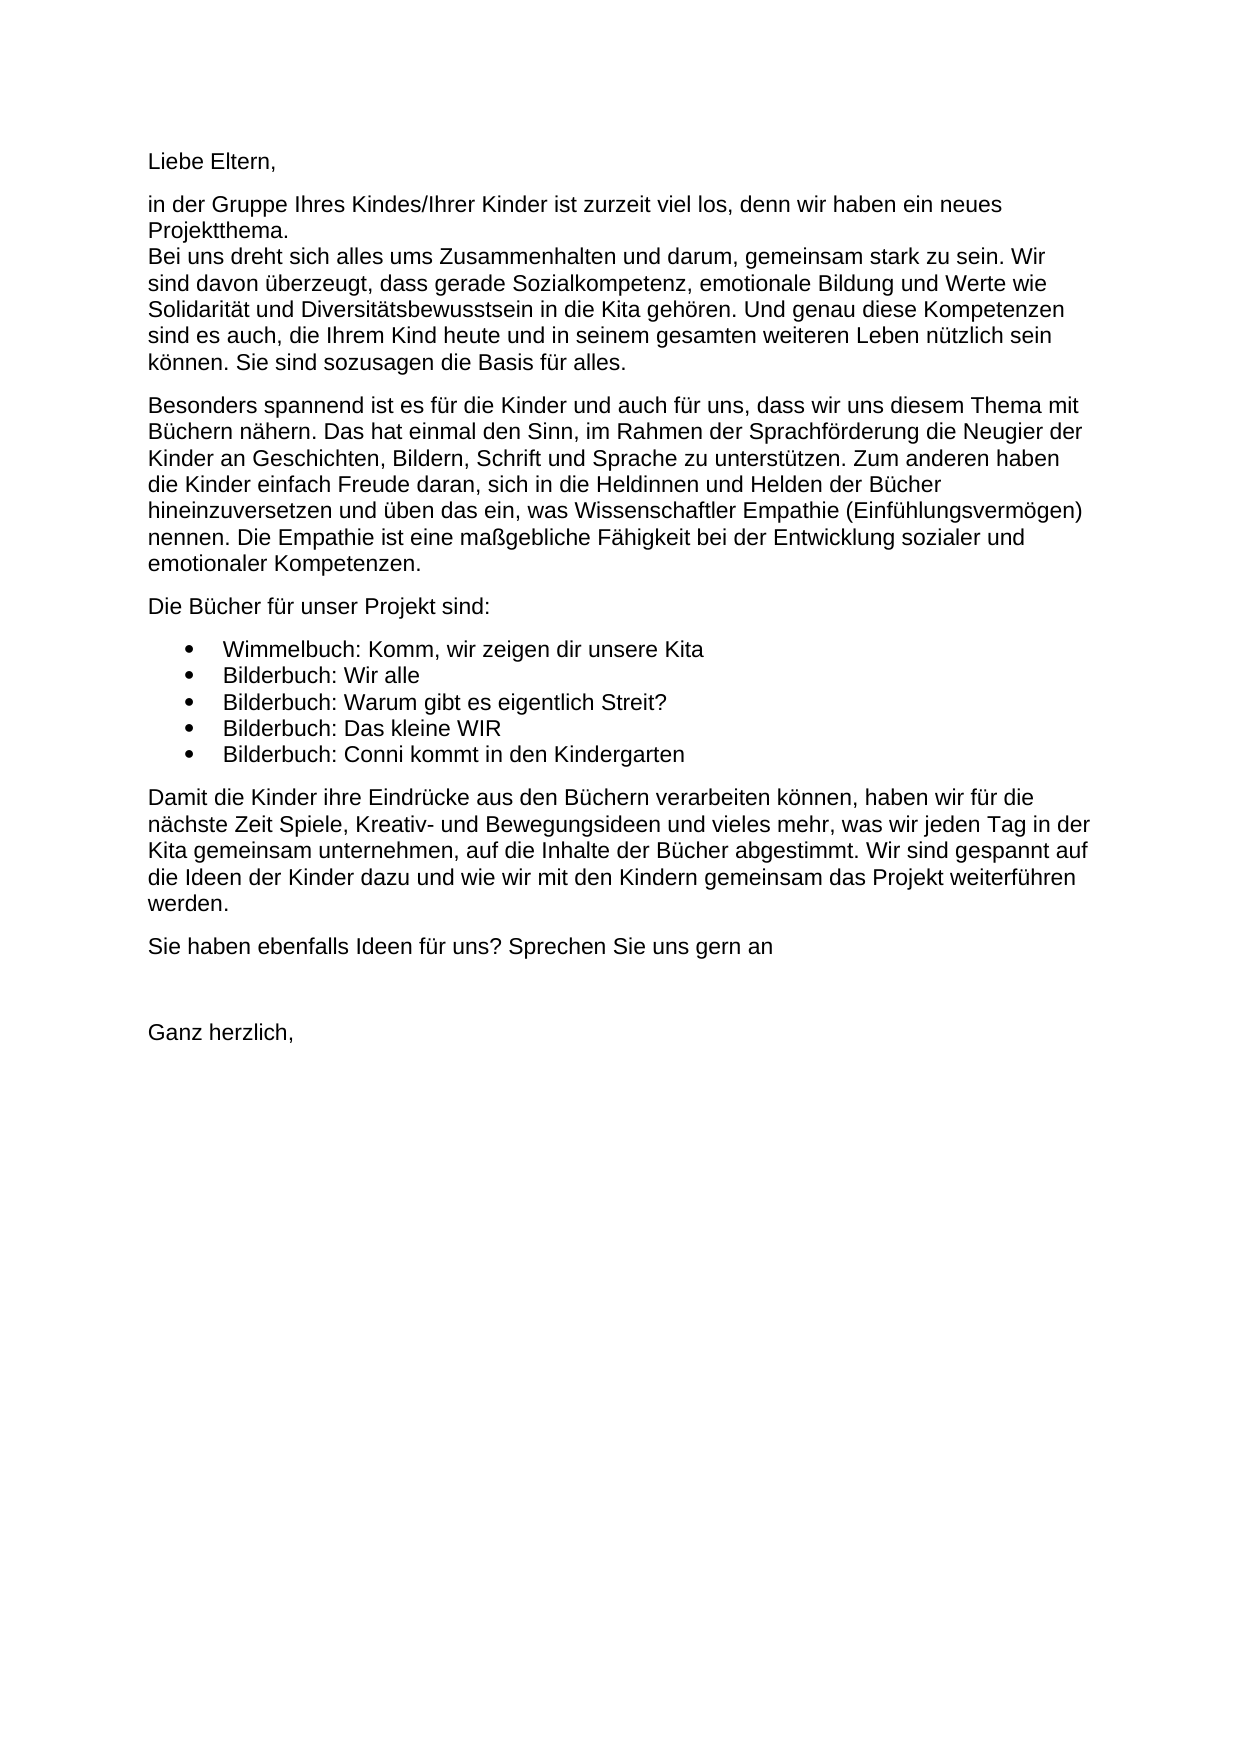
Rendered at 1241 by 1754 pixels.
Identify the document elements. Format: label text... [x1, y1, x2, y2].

text Die Bücher für unser Projekt sind: [148, 593, 1093, 619]
text Ganz herzlich, [148, 1019, 1093, 1045]
text Besonders spannend ist es für die Kinder und auch für uns, dass wir uns diesem Thema mit Büchern nähern. Das hat einmal den Sinn, im Rahmen der Sprachförderung die Neugier der Kinder an Geschichten, Bildern, Schrift und Sprache zu unterstützen. Zum anderen haben die Kinder einfach Freude daran, sich in die Heldinnen und Helden der Bücher hineinzuversetzen und üben das ein, was Wissenschaftler Empathie (Einfühlungsvermögen) nennen. Die Empathie ist eine maßgebliche Fähigkeit bei der Entwicklung sozialer und emotionaler Kompetenzen. [148, 392, 1093, 576]
list Bilderbuch: Warum gibt es eigentlich Streit? [185, 689, 1093, 715]
text Damit die Kinder ihre Eindrücke aus den Büchern verarbeiten können, haben wir für die nächste Zeit Spiele, Kreativ- und Bewegungsideen und vieles mehr, was wir jeden Tag in der Kita gemeinsam unternehmen, auf die Inhalte der Bücher abgestimmt. Wir sind gespannt auf die Ideen der Kinder dazu und wie wir mit den Kindern gemeinsam das Projekt weiterführen werden. [148, 784, 1093, 916]
text Sie haben ebenfalls Ideen für uns? Sprechen Sie uns gern an [148, 933, 1093, 959]
list Bilderbuch: Conni kommt in den Kindergarten [185, 741, 1093, 768]
list Wimmelbuch: Komm, wir zeigen dir unsere Kita [185, 636, 1093, 662]
list Bilderbuch: Wir alle [185, 662, 1093, 689]
list Bilderbuch: Das kleine WIR [185, 715, 1093, 741]
text in der Gruppe Ihres Kindes/Ihrer Kinder ist zurzeit viel los, denn wir haben ein neues Projektthema. Bei uns dreht sich alles ums Zusammenhalten und darum, gemeinsam stark zu sein. Wir sind davon überzeugt, dass gerade Sozialkompetenz, emotionale Bildung und Werte wie Solidarität und Diversitätsbewusstsein in die Kita gehören. Und genau diese Kompetenzen sind es auch, die Ihrem Kind heute und in seinem gesamten weiteren Leben nützlich sein können. Sie sind sozusagen die Basis für alles. [148, 191, 1093, 375]
text Liebe Eltern, [148, 148, 1093, 174]
